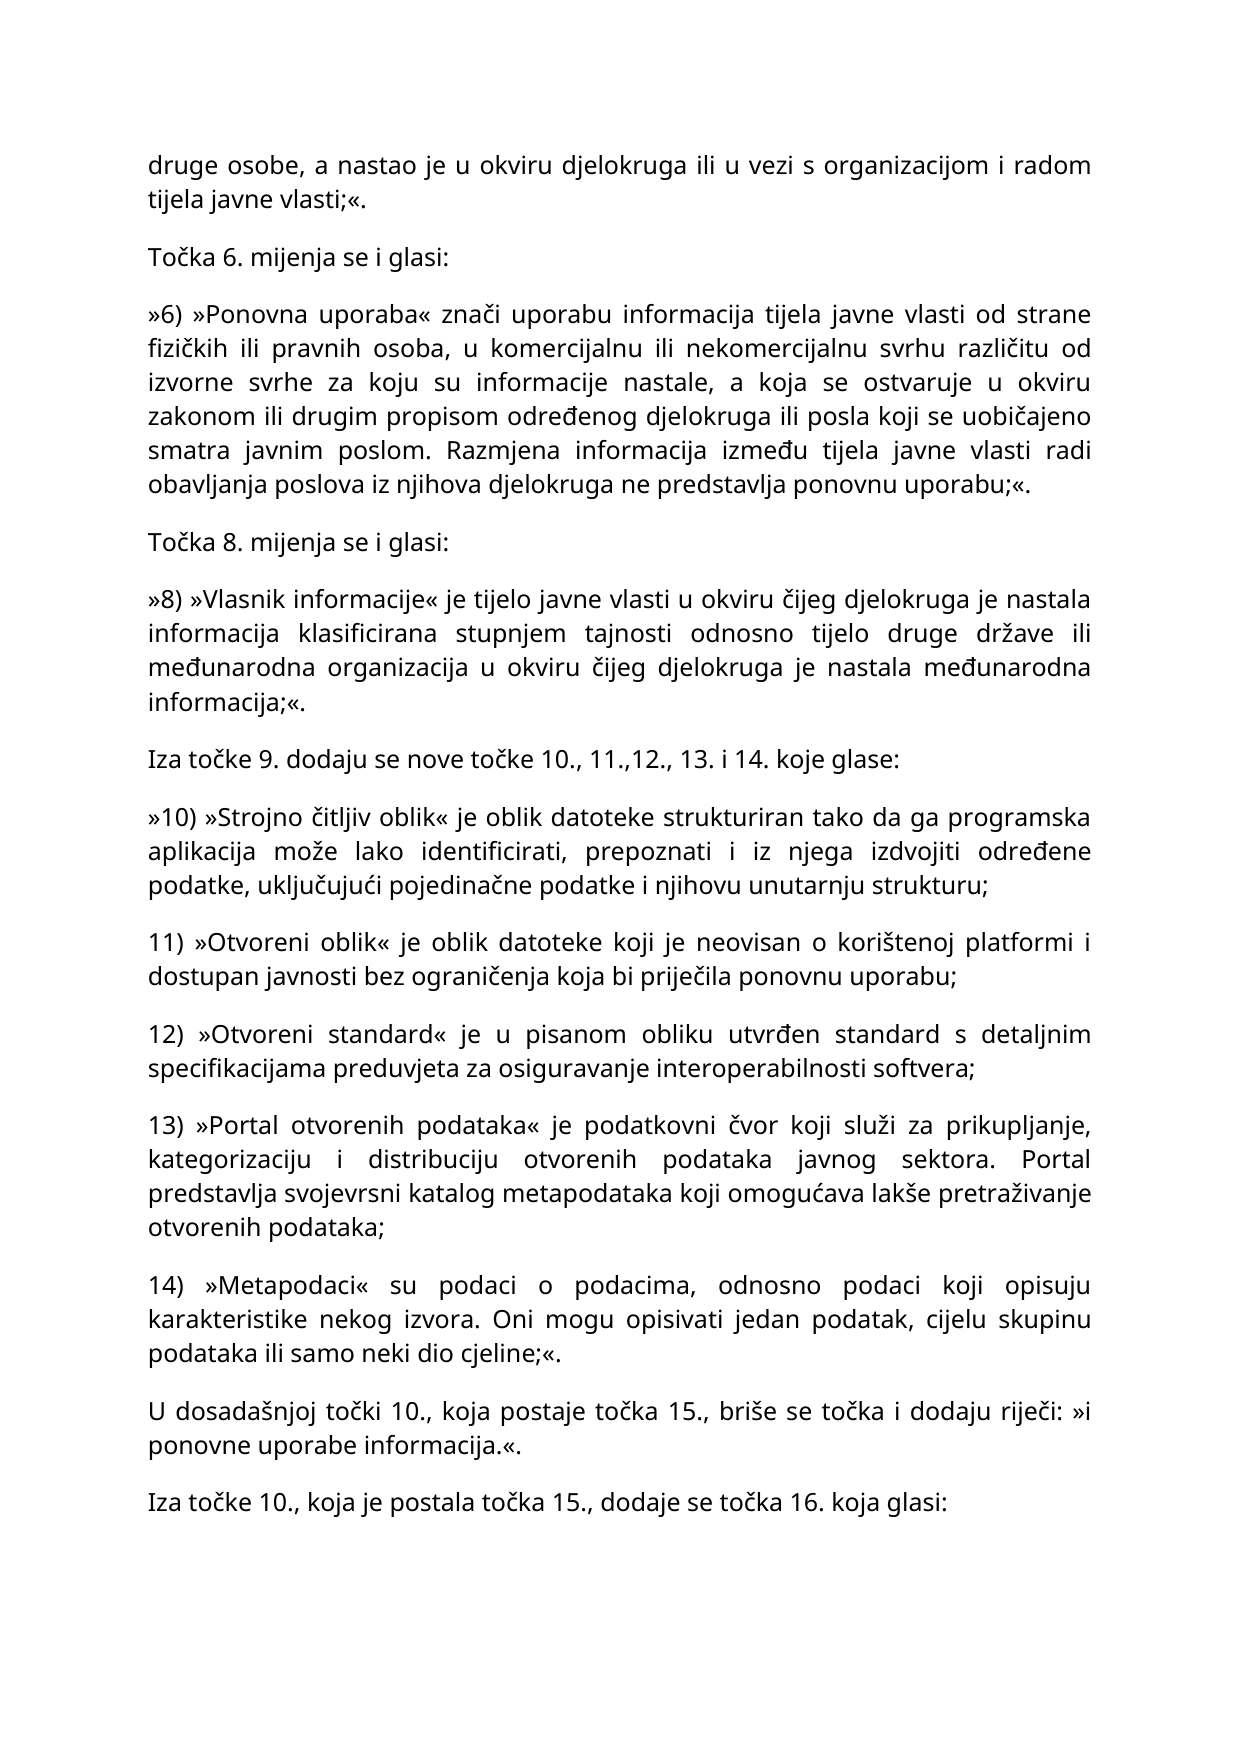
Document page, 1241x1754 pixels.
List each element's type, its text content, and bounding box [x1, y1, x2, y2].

text »10) »Strojno čitljiv oblik« je oblik datoteke strukturiran tako da ga programska aplikacija može lako identificirati, prepoznati i iz njega izdvojiti određene podatke, uključujući pojedinačne podatke i njihovu unutarnju strukturu; [148, 799, 1093, 901]
text Točka 8. mijenja se i glasi: [148, 524, 1093, 558]
text 11) »Otvoreni oblik« je oblik datoteke koji je neovisan o korištenoj platformi i dostupan javnosti bez ograničenja koja bi priječila ponovnu uporabu; [148, 925, 1093, 993]
text 12) »Otvoreni standard« je u pisanom obliku utvrđen standard s detaljnim specifikacijama preduvjeta za osiguravanje interoperabilnosti softvera; [148, 1016, 1093, 1084]
text Iza točke 10., koja je postala točka 15., dodaje se točka 16. koja glasi: [148, 1485, 1093, 1519]
text U dosadašnjoj točki 10., koja postaje točka 15., briše se točka i dodaju riječi: »i ponovne uporabe informacija.«. [148, 1393, 1093, 1461]
text »8) »Vlasnik informacije« je tijelo javne vlasti u okviru čijeg djelokruga je nastala informacija klasificirana stupnjem tajnosti odnosno tijelo druge države ili međunarodna organizacija u okviru čijeg djelokruga je nastala međunarodna informacija;«. [148, 582, 1093, 718]
text Iza točke 9. dodaju se nove točke 10., 11.,12., 13. i 14. koje glase: [148, 742, 1093, 776]
text »6) »Ponovna uporaba« znači uporabu informacija tijela javne vlasti od strane fizičkih ili pravnih osoba, u komercijalnu ili nekomercijalnu svrhu različitu od izvorne svrhe za koju su informacije nastale, a koja se ostvaruje u okviru zakonom ili drugim propisom određenog djelokruga ili posla koji se uobičajeno smatra javnim poslom. Razmjena informacija između tijela javne vlasti radi obavljanja poslova iz njihova djelokruga ne predstavlja ponovnu uporabu;«. [148, 297, 1093, 501]
text 13) »Portal otvorenih podataka« je podatkovni čvor koji služi za prikupljanje, kategorizaciju i distribuciju otvorenih podataka javnog sektora. Portal predstavlja svojevrsni katalog metapodataka koji omogućava lakše pretraživanje otvorenih podataka; [148, 1108, 1093, 1244]
text Točka 6. mijenja se i glasi: [148, 239, 1093, 273]
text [148, 148, 1093, 216]
text 14) »Metapodaci« su podaci o podacima, odnosno podaci koji opisuju karakteristike nekog izvora. Oni mogu opisivati jedan podatak, cijelu skupinu podataka ili samo neki dio cjeline;«. [148, 1268, 1093, 1370]
